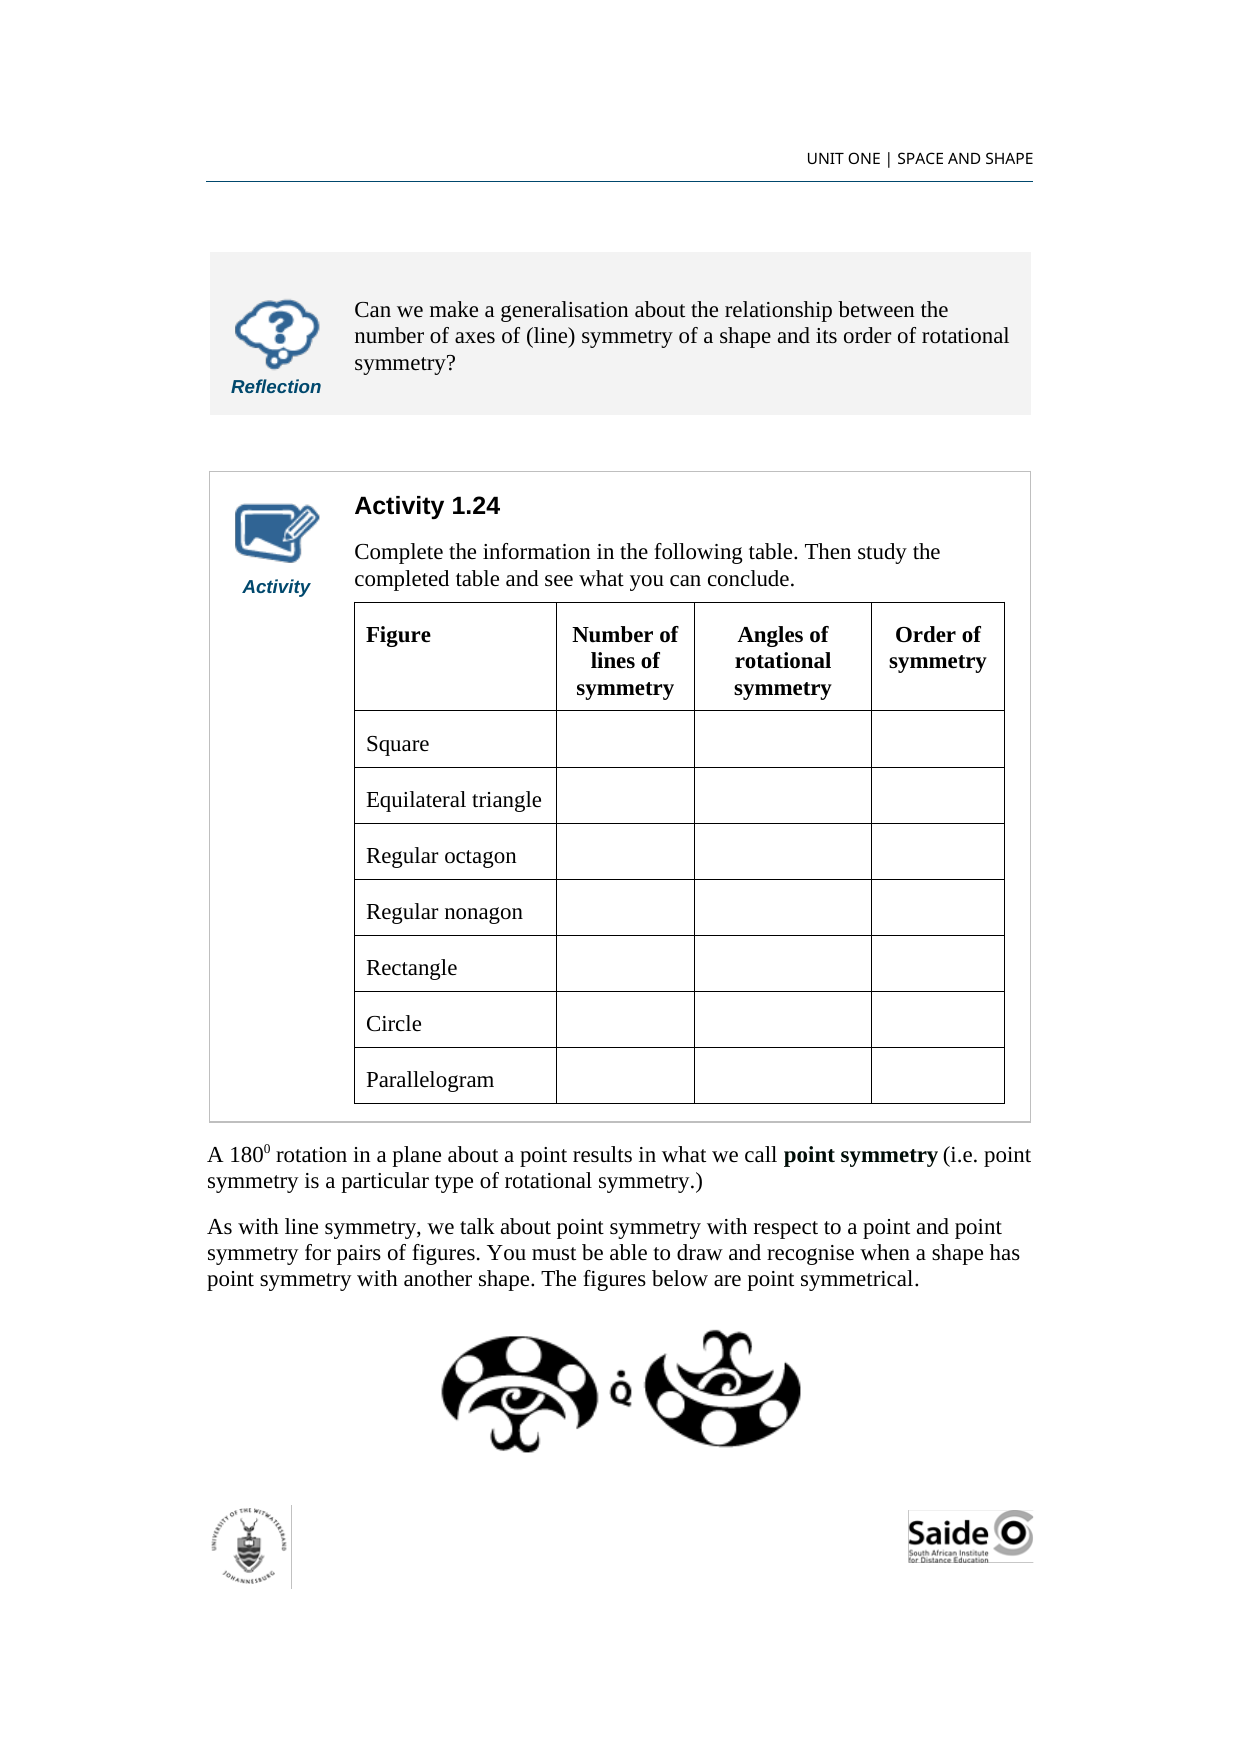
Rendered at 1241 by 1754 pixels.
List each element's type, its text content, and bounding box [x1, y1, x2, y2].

text A 1800 rotation in a plane about a point results in what we call point symmetry (i.e. point symmetry is a particular type of rotational symmetry.) [207, 1141, 1033, 1194]
table_header Reflection [210, 252, 343, 415]
table_header Activity 1.24 Complete the information in the following table. Then study the completed table and see what you can conclude. [343, 472, 1030, 1121]
picture [220, 288, 332, 376]
table_header Can we make a generalisation about the relationship between the number of axes of (line) symmetry of a shape and its order of rotational symmetry? [343, 252, 1031, 415]
picture [206, 1505, 1034, 1589]
table_header Activity [210, 472, 343, 1121]
picture [220, 488, 332, 577]
text As with line symmetry, we talk about point symmetry with respect to a point and point symmetry for pairs of figures. You must be able to draw and recognise when a shape has point symmetry with another shape. The figures below are point symmetrical. [207, 1213, 1033, 1292]
picture [431, 1310, 810, 1473]
